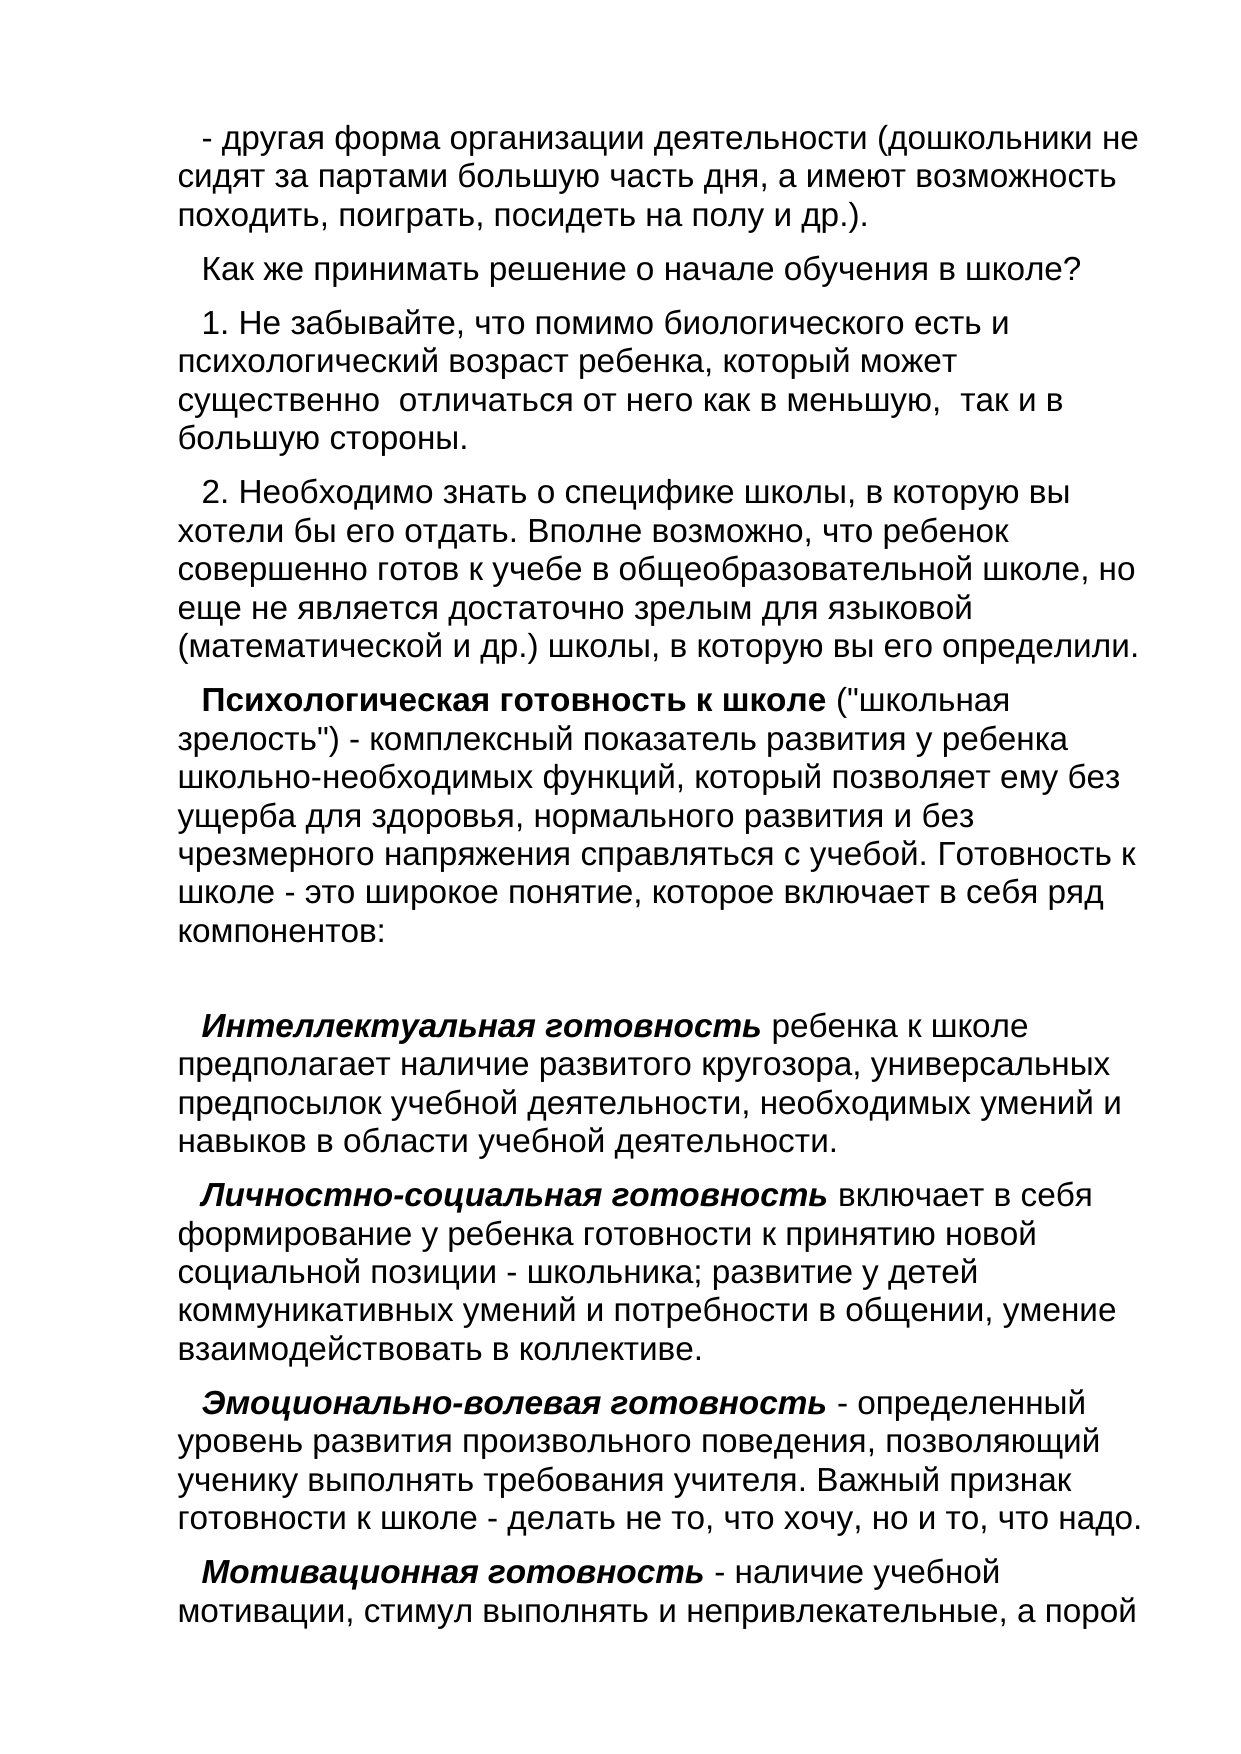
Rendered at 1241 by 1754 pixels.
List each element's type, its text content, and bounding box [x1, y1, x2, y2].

text - другая форма организации деятельности (дошкольники не сидят за партами большую часть дня, а имеют возможность походить, поиграть, посидеть на полу и др.). [177, 118, 1152, 233]
text Личностно-социальная готовность включает в себя формирование у ребенка готовности к принятию новой социальной позиции - школьника; развитие у детей коммуникативных умений и потребности в общении, умение взаимодействовать в коллективе. [177, 1175, 1152, 1367]
text Эмоционально-волевая готовность - определенный уровень развития произвольного поведения, позволяющий ученику выполнять требования учителя. Важный признак готовности к школе - делать не то, что хочу, но и то, что надо. [177, 1383, 1152, 1537]
text Интеллектуальная готовность ребенка к школе предполагает наличие развитого кругозора, универсальных предпосылок учебной деятельности, необходимых умений и навыков в области учебной деятельности. [177, 1006, 1152, 1159]
text Психологическая готовность к школе ("школьная зрелость") - комплексный показатель развития у ребенка школьно-необходимых функций, который позволяет ему без ущерба для здоровья, нормального развития и без чрезмерного напряжения справляться с учебой. Готовность к школе - это широкое понятие, которое включает в себя ряд компонентов: [177, 680, 1152, 949]
text 2. Необходимо знать о специфике школы, в которую вы хотели бы его отдать. Вполне возможно, что ребенок совершенно готов к учебе в общеобразовательной школе, но еще не является достаточно зрелым для языковой (математической и др.) школы, в которую вы его определили. [177, 472, 1152, 665]
text 1. Не забывайте, что помимо биологического есть и психологический возраст ребенка, который может существенно отличаться от него как в меньшую, так и в большую стороны. [177, 303, 1152, 457]
text Как же принимать решение о начале обучения в школе? [177, 249, 1152, 287]
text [177, 1552, 1152, 1629]
